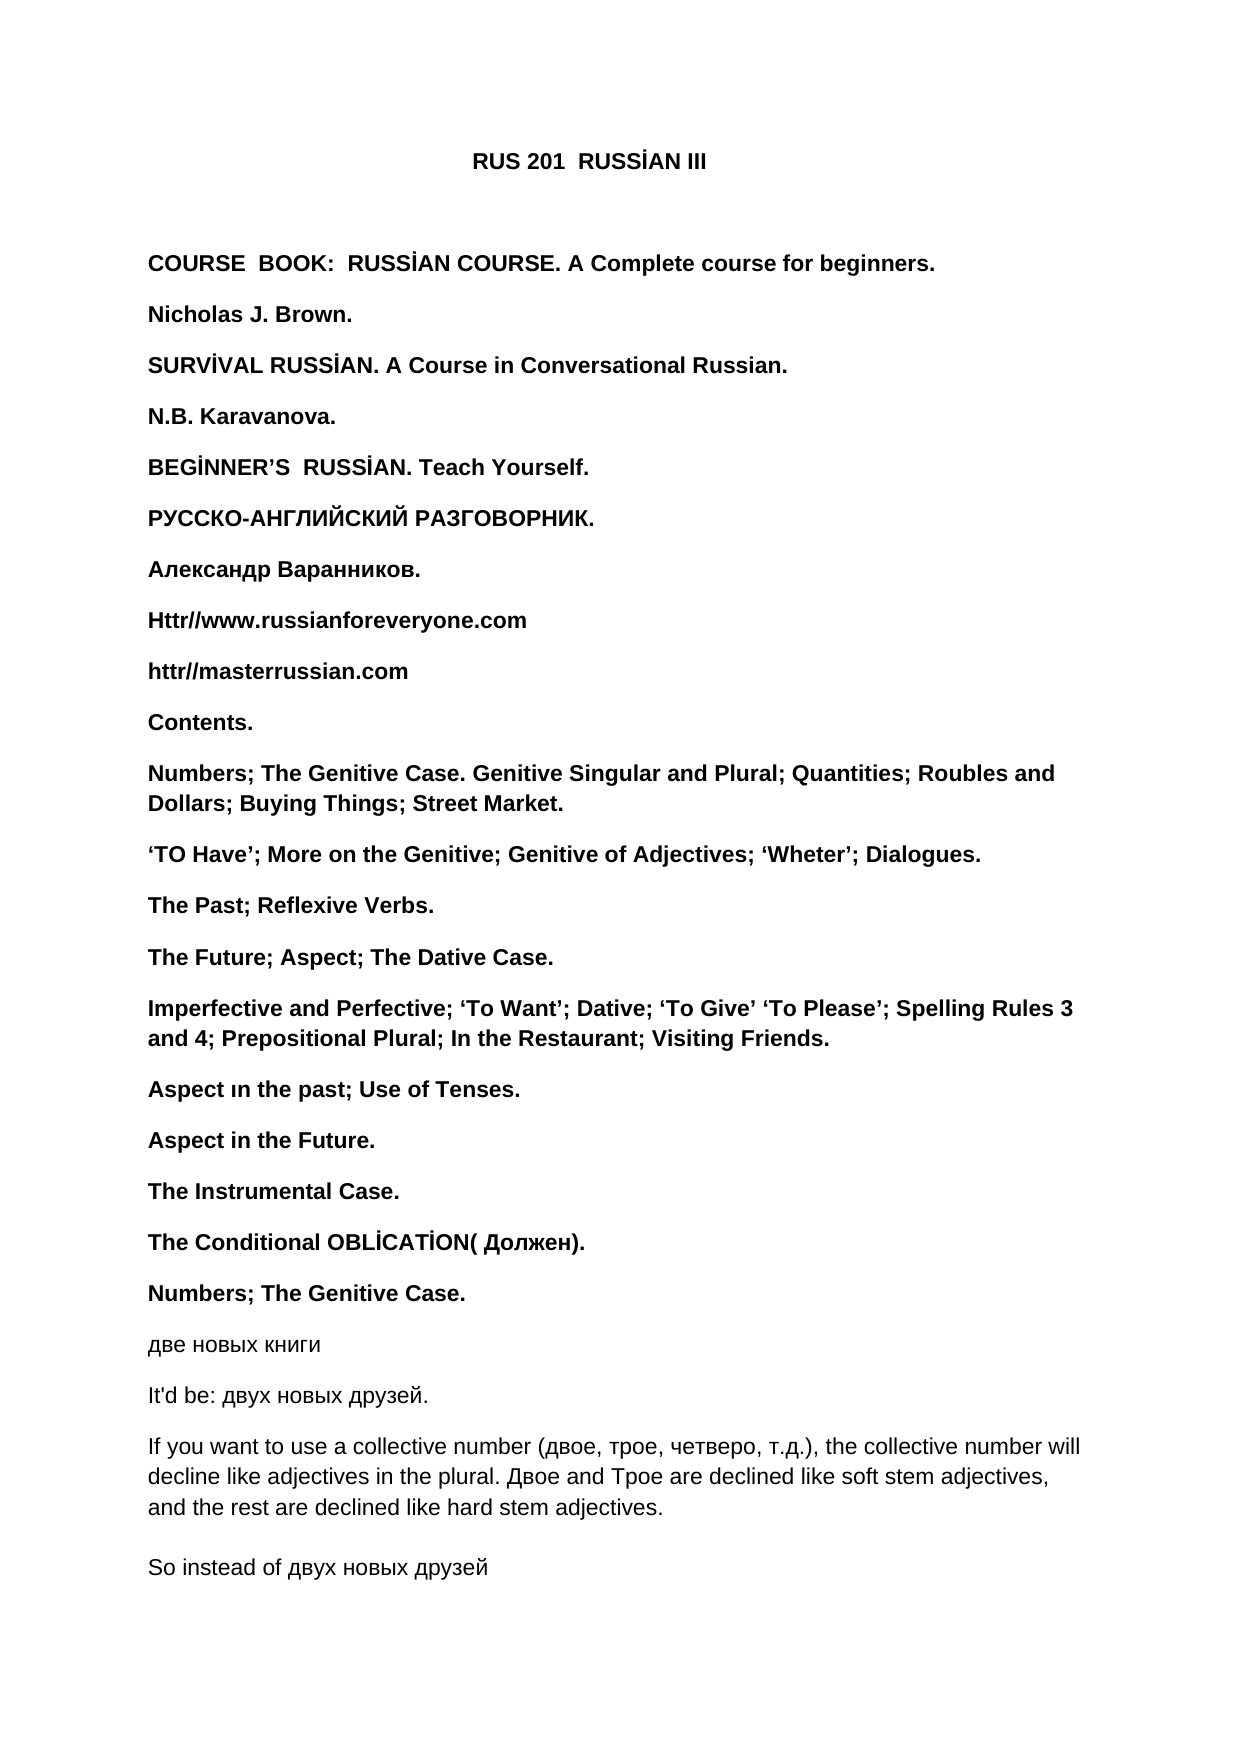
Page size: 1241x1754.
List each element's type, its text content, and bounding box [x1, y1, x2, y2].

text Numbers; The Genitive Case. Genitive Singular and Plural; Quantities; Roubles and Dollars; Buying Things; Street Market. [148, 760, 1093, 817]
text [148, 1433, 1093, 1580]
text Contents. [148, 709, 1093, 735]
text ‘TO Have’; More on the Genitive; Genitive of Adjectives; ‘Wheter’; Dialogues. [148, 841, 1093, 868]
text две новых книги [148, 1331, 1093, 1357]
text The Past; Reflexive Verbs. [148, 892, 1093, 919]
text The Conditional OBLİCATİON( Должен). [148, 1229, 1093, 1255]
text httr//masterrussian.com [148, 658, 1093, 684]
text Httr//www.russianforeveryone.com [148, 607, 1093, 633]
text The Instrumental Case. [148, 1178, 1093, 1204]
text SURVİVAL RUSSİAN. A Course in Conversational Russian. [148, 352, 1093, 378]
text RUS 201 RUSSİAN III [148, 148, 1093, 174]
text Imperfective and Perfective; ‘To Want’; Dative; ‘To Give’ ‘To Please’; Spelling Rules 3 and 4; Prepositional Plural; In the Restaurant; Visiting Friends. [148, 994, 1093, 1051]
text N.B. Karavanova. [148, 403, 1093, 429]
text Aspect ın the past; Use of Tenses. [148, 1076, 1093, 1102]
text The Future; Aspect; The Dative Case. [148, 943, 1093, 970]
text Александр Варанников. [148, 556, 1093, 582]
text COURSE BOOK: RUSSİAN COURSE. A Complete course for beginners. [148, 250, 1093, 276]
text BEGİNNER’S RUSSİAN. Teach Yourself. [148, 454, 1093, 480]
text РУССКО-АНГЛИЙСКИЙ РАЗГОВОРНИК. [148, 505, 1093, 531]
text Nicholas J. Brown. [148, 301, 1093, 327]
text Numbers; The Genitive Case. [148, 1280, 1093, 1306]
text Aspect in the Future. [148, 1127, 1093, 1153]
text It'd be: двух новых друзей. [148, 1382, 1093, 1408]
